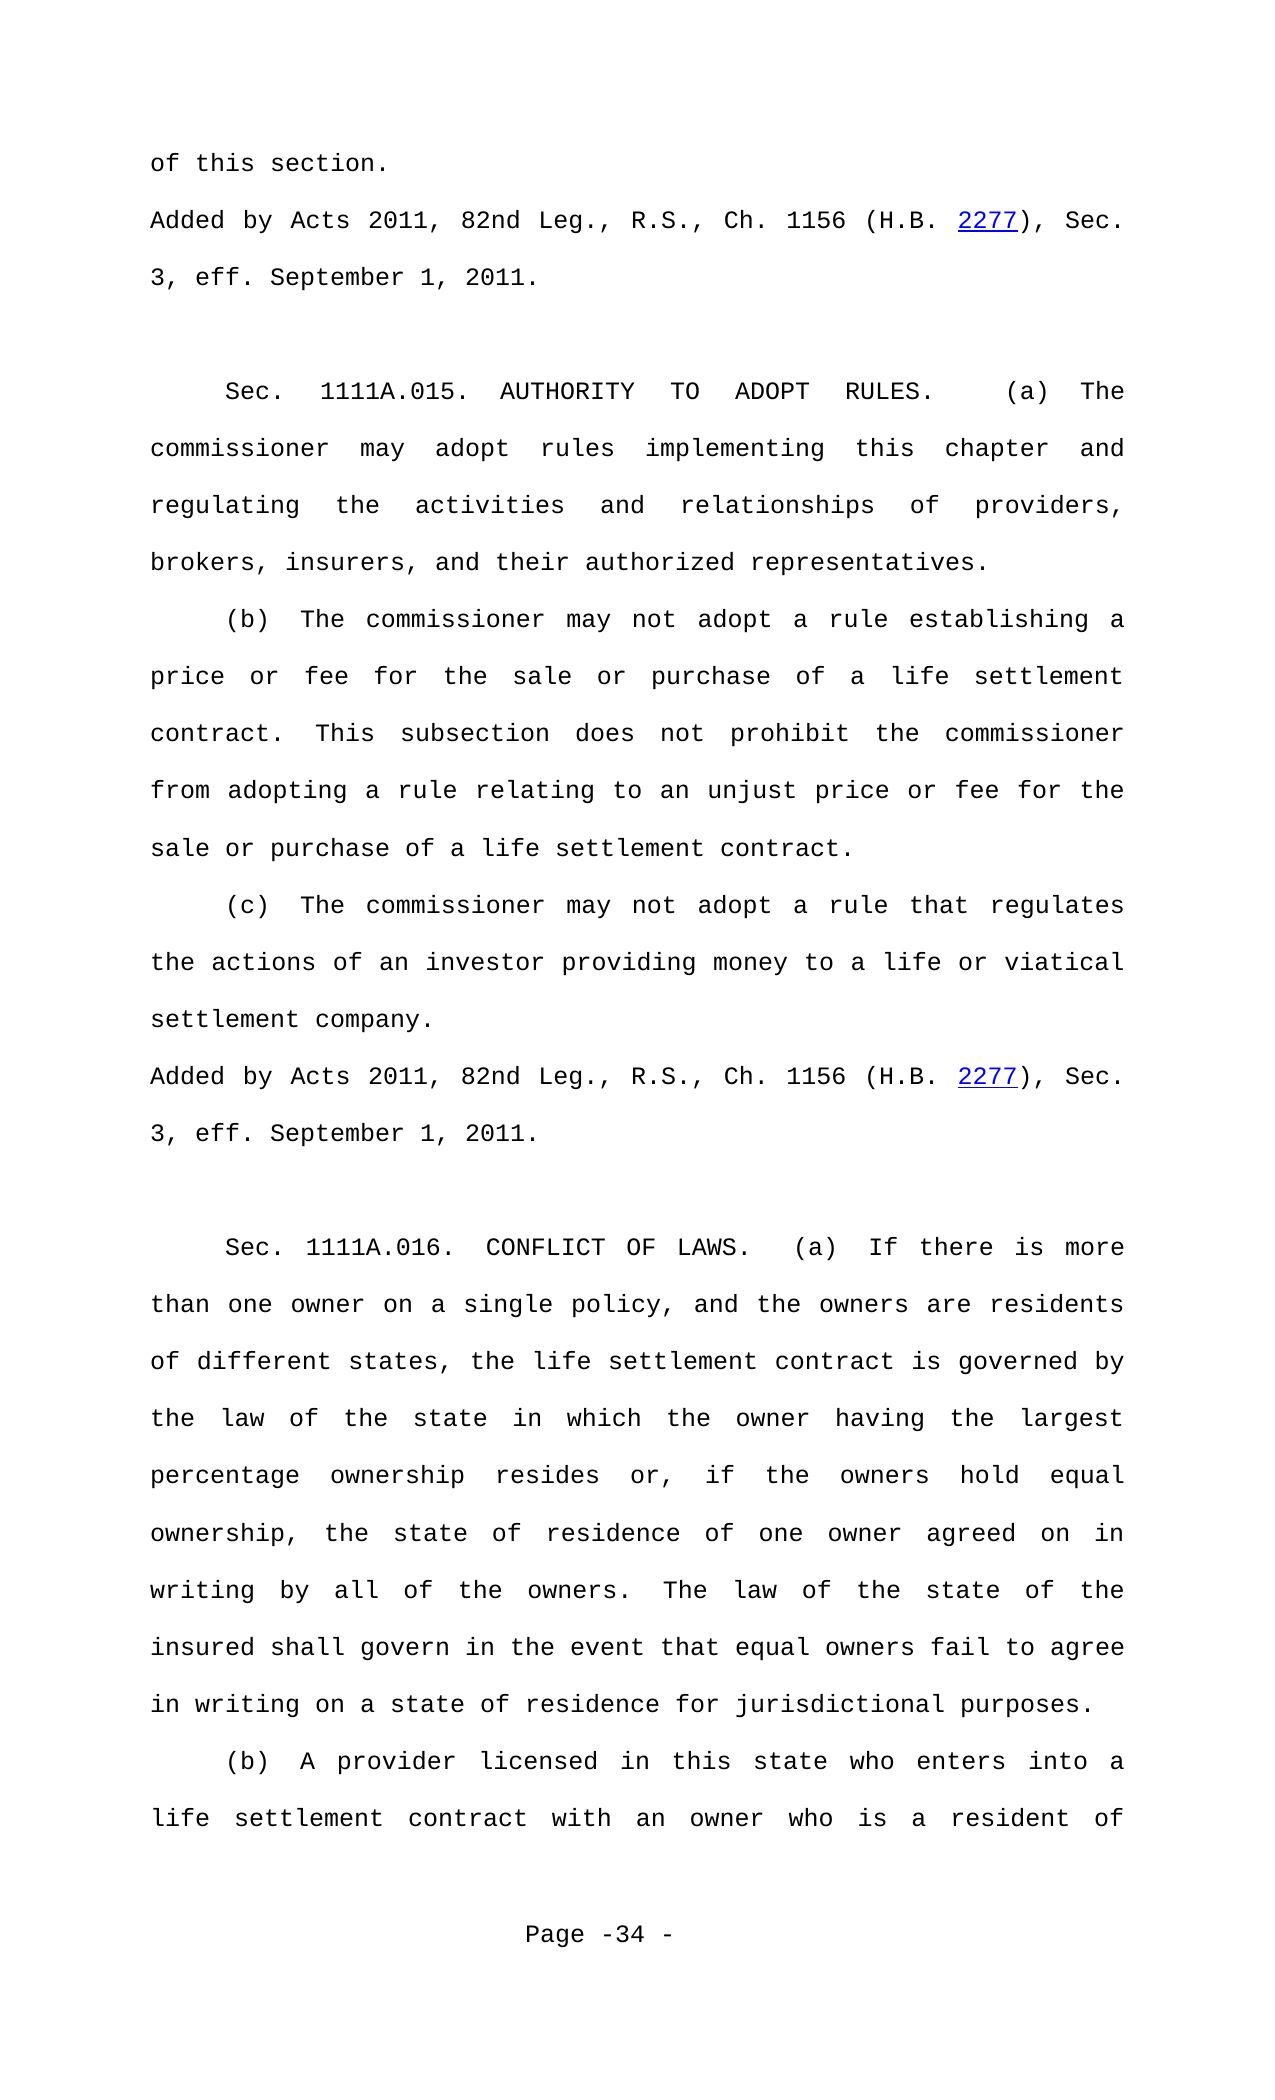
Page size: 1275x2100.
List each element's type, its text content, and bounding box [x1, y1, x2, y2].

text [150, 150, 1125, 178]
text Sec. 1111A.016. CONFLICT OF LAWS. (a) If there is more than one owner on a single policy, and the owners are residents of different states, the life settlement contract is governed by the law of the state in which the owner having the largest percentage ownership resides or, if the owners hold equal ownership, the state of residence of one owner agreed on in writing by all of the owners. The law of the state of the insured shall govern in the event that equal owners fail to agree in writing on a state of residence for jurisdictional purposes. [150, 1234, 1125, 1720]
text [150, 1748, 1125, 1834]
text Added by Acts 2011, 82nd Leg., R.S., Ch. 1156 (H.B. 2277), Sec. 3, eff. September 1, 2011. [150, 1063, 1125, 1149]
text (c) The commissioner may not adopt a rule that regulates the actions of an investor providing money to a life or viatical settlement company. [150, 892, 1125, 1035]
text Added by Acts 2011, 82nd Leg., R.S., Ch. 1156 (H.B. 2277), Sec. 3, eff. September 1, 2011. [150, 207, 1125, 293]
text Sec. 1111A.015. AUTHORITY TO ADOPT RULES. (a) The commissioner may adopt rules implementing this chapter and regulating the activities and relationships of providers, brokers, insurers, and their authorized representatives. [150, 378, 1125, 578]
text (b) The commissioner may not adopt a rule establishing a price or fee for the sale or purchase of a life settlement contract. This subsection does not prohibit the commissioner from adopting a rule relating to an unjust price or fee for the sale or purchase of a life settlement contract. [150, 607, 1125, 863]
